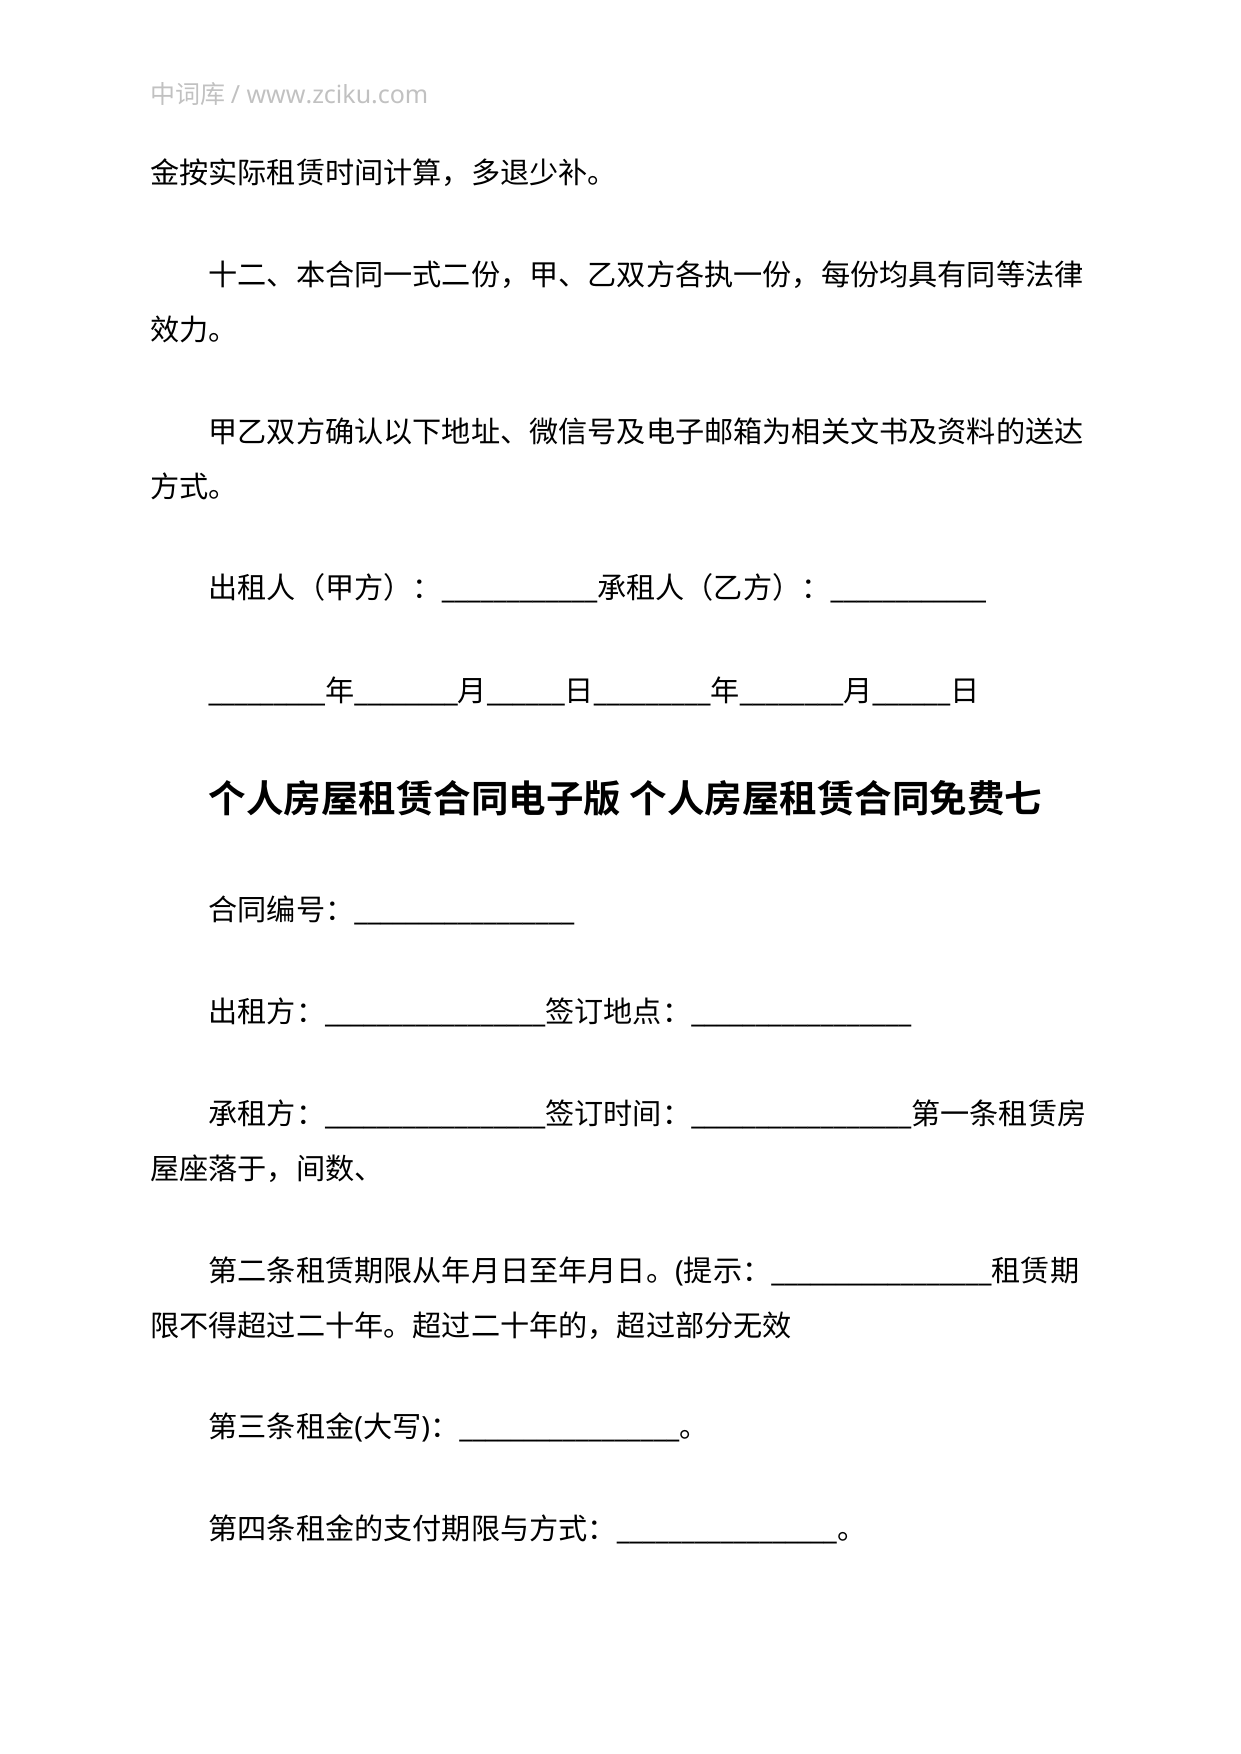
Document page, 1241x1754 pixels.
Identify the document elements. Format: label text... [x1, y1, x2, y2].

text 承租方：_________________签订时间：_________________第一条租赁房屋座落于，间数、 [150, 1090, 1090, 1188]
text 第二条租赁期限从年月日至年月日。(提示：_________________租赁期限不得超过二十年。超过二十年的，超过部分无效 [150, 1247, 1090, 1344]
text 出租方：_________________签订地点：_________________ [150, 988, 1090, 1031]
text 十二、本合同一式二份，甲、乙双方各执一份，每份均具有同等法律效力。 [150, 252, 1090, 349]
text 第四条租金的支付期限与方式：_________________。 [150, 1506, 1090, 1548]
text 第三条租金(大写)：_________________。 [150, 1404, 1090, 1446]
text 个人房屋租赁合同电子版 个人房屋租赁合同免费七 [150, 769, 1090, 823]
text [150, 150, 1090, 192]
text _________年________月______日_________年________月______日 [150, 667, 1090, 709]
text 合同编号：_________________ [150, 886, 1090, 929]
text 甲乙双方确认以下地址、微信号及电子邮箱为相关文书及资料的送达方式。 [150, 408, 1090, 506]
text 出租人（甲方）：____________承租人（乙方）：____________ [150, 565, 1090, 607]
